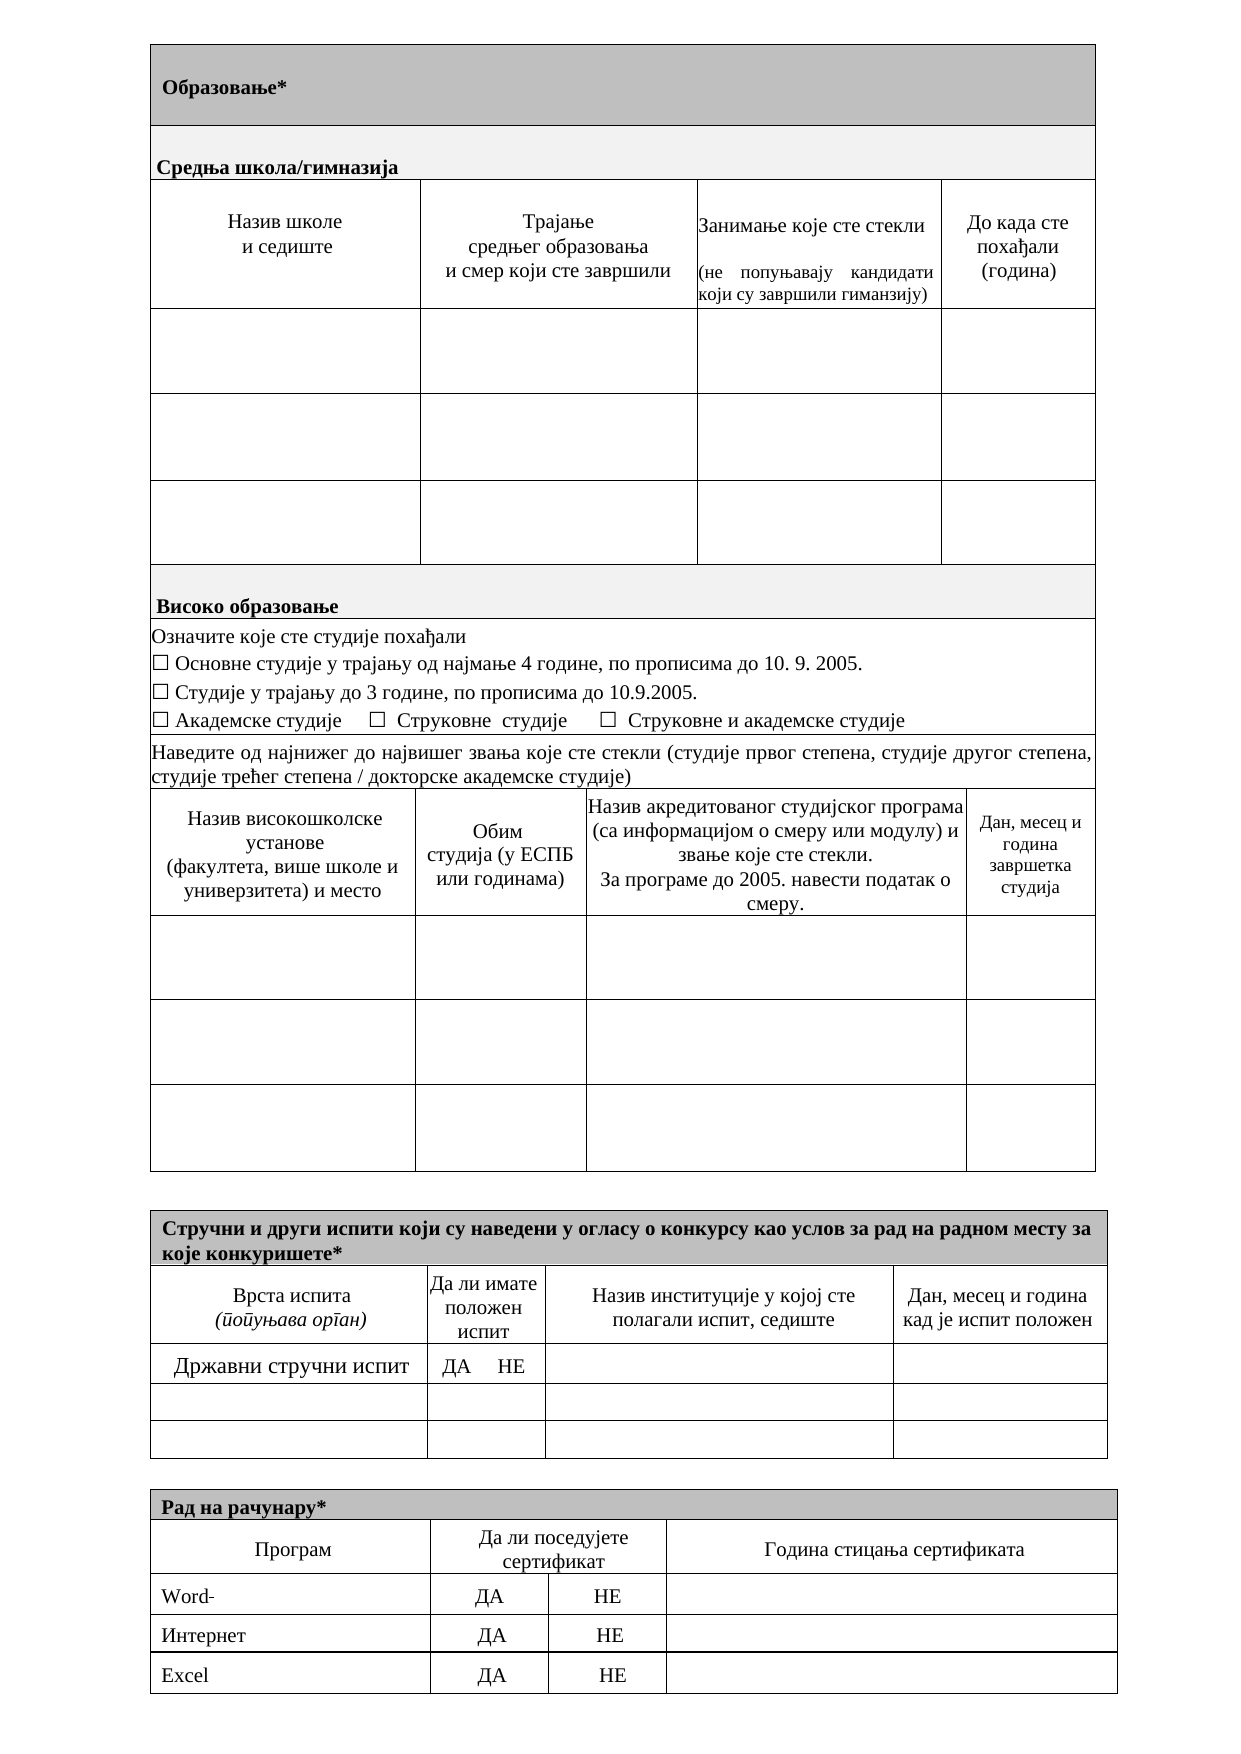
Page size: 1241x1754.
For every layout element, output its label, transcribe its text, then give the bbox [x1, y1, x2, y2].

table_cell [894, 1421, 1107, 1458]
table_cell НЕ [549, 1574, 666, 1613]
table_cell [416, 916, 586, 999]
table_cell [416, 1085, 586, 1171]
table_cell [151, 309, 420, 393]
table_cell [151, 1384, 427, 1420]
table_cell [967, 916, 1095, 999]
table_cell [587, 916, 966, 999]
table_cell [667, 1615, 1117, 1651]
table_cell [587, 1000, 966, 1084]
table_header Рад на рачунару* [151, 1490, 1117, 1519]
table_cell [421, 394, 697, 479]
table_cell [698, 394, 941, 479]
table_cell ДА [431, 1574, 548, 1613]
table_cell НЕ [549, 1615, 666, 1651]
table_cell Година стицања сертификата [667, 1520, 1117, 1573]
table_cell Високо образовање [151, 565, 1095, 618]
table_cell [151, 1000, 415, 1084]
table_cell ДА [431, 1653, 548, 1693]
table_cell [942, 481, 1095, 564]
table_cell [667, 1653, 1117, 1693]
table_cell Средња школа/гимназија [151, 126, 1095, 179]
table_cell ДА [431, 1615, 548, 1651]
table_cell [416, 1000, 586, 1084]
table_cell До када сте похађали (година) [942, 180, 1095, 308]
table_cell [667, 1574, 1117, 1613]
table_cell Да ли поседујете сертификат [431, 1520, 666, 1573]
table_cell [546, 1344, 893, 1382]
table_cell Државни стручни испит [151, 1344, 427, 1382]
table_cell [151, 481, 420, 564]
table_cell ДА НЕ [428, 1344, 545, 1382]
table_cell [967, 1085, 1095, 1171]
table_cell Excel [151, 1653, 430, 1693]
table_header Стручни и други испити који су наведени у огласу о конкурсу као услов за рад на радном месту за које конкуришете* [151, 1211, 1107, 1264]
table_cell [587, 1085, 966, 1171]
table_cell Означите које сте студије похађали Основне студије у трајању од најмање 4 године, по прописима до 10. 9. 2005. Студије у трајању до 3 године, по прописима до 10.9.2005. Академске студије Струковне студије Струковне и академске студије [151, 619, 1095, 734]
table_cell [151, 1085, 415, 1171]
table_cell Програм [151, 1520, 430, 1573]
table_header Образовање* [151, 45, 1095, 125]
table_cell Назив институције у којој сте полагали испит, седиште [546, 1266, 893, 1343]
table_cell [942, 309, 1095, 393]
table_cell [428, 1384, 545, 1420]
table_cell Дан, месец и година кад је испит положен [894, 1266, 1107, 1343]
table_cell [698, 309, 941, 393]
table_cell [942, 394, 1095, 479]
table_cell Наведите од најнижег до највишег звања које сте стекли (студије првог степена, студије другог степена, студије трећег степена / докторске академске студије) [151, 735, 1095, 788]
table_cell [546, 1384, 893, 1420]
table_cell Да ли имате положен испит [428, 1266, 545, 1343]
table_cell Назив високошколске установе (факултета, више школе и универзитета) и место [151, 789, 415, 914]
table_cell Врста испита (попуњава орган) [151, 1266, 427, 1343]
table_cell Word [151, 1574, 430, 1613]
table_cell [698, 481, 941, 564]
table_cell Трајање средњег образовања и смер који сте завршили [421, 180, 697, 308]
table_cell [421, 481, 697, 564]
table_cell [421, 309, 697, 393]
table_cell [151, 916, 415, 999]
table_cell [546, 1421, 893, 1458]
table_cell Интернет [151, 1615, 430, 1651]
table_cell [151, 1421, 427, 1458]
table_cell [967, 1000, 1095, 1084]
table_cell Дан, месец и година завршетка студија [967, 789, 1095, 914]
table_cell Обим студија (у ЕСПБ или годинама) [416, 789, 586, 914]
table_cell [428, 1421, 545, 1458]
table_cell Занимање које сте стекли (не попуњавају кандидати који су завршили гиманзију) [698, 180, 941, 308]
table_cell НЕ [549, 1653, 666, 1693]
table_cell [894, 1384, 1107, 1420]
table_cell [151, 394, 420, 479]
table_cell Назив акредитованог студијског програма (са информацијом о смеру или модулу) и звање које сте стекли. За програме до 2005. навести податак о смеру. [587, 789, 966, 914]
table_cell Назив школе и седиште [151, 180, 420, 308]
table_cell [894, 1344, 1107, 1382]
